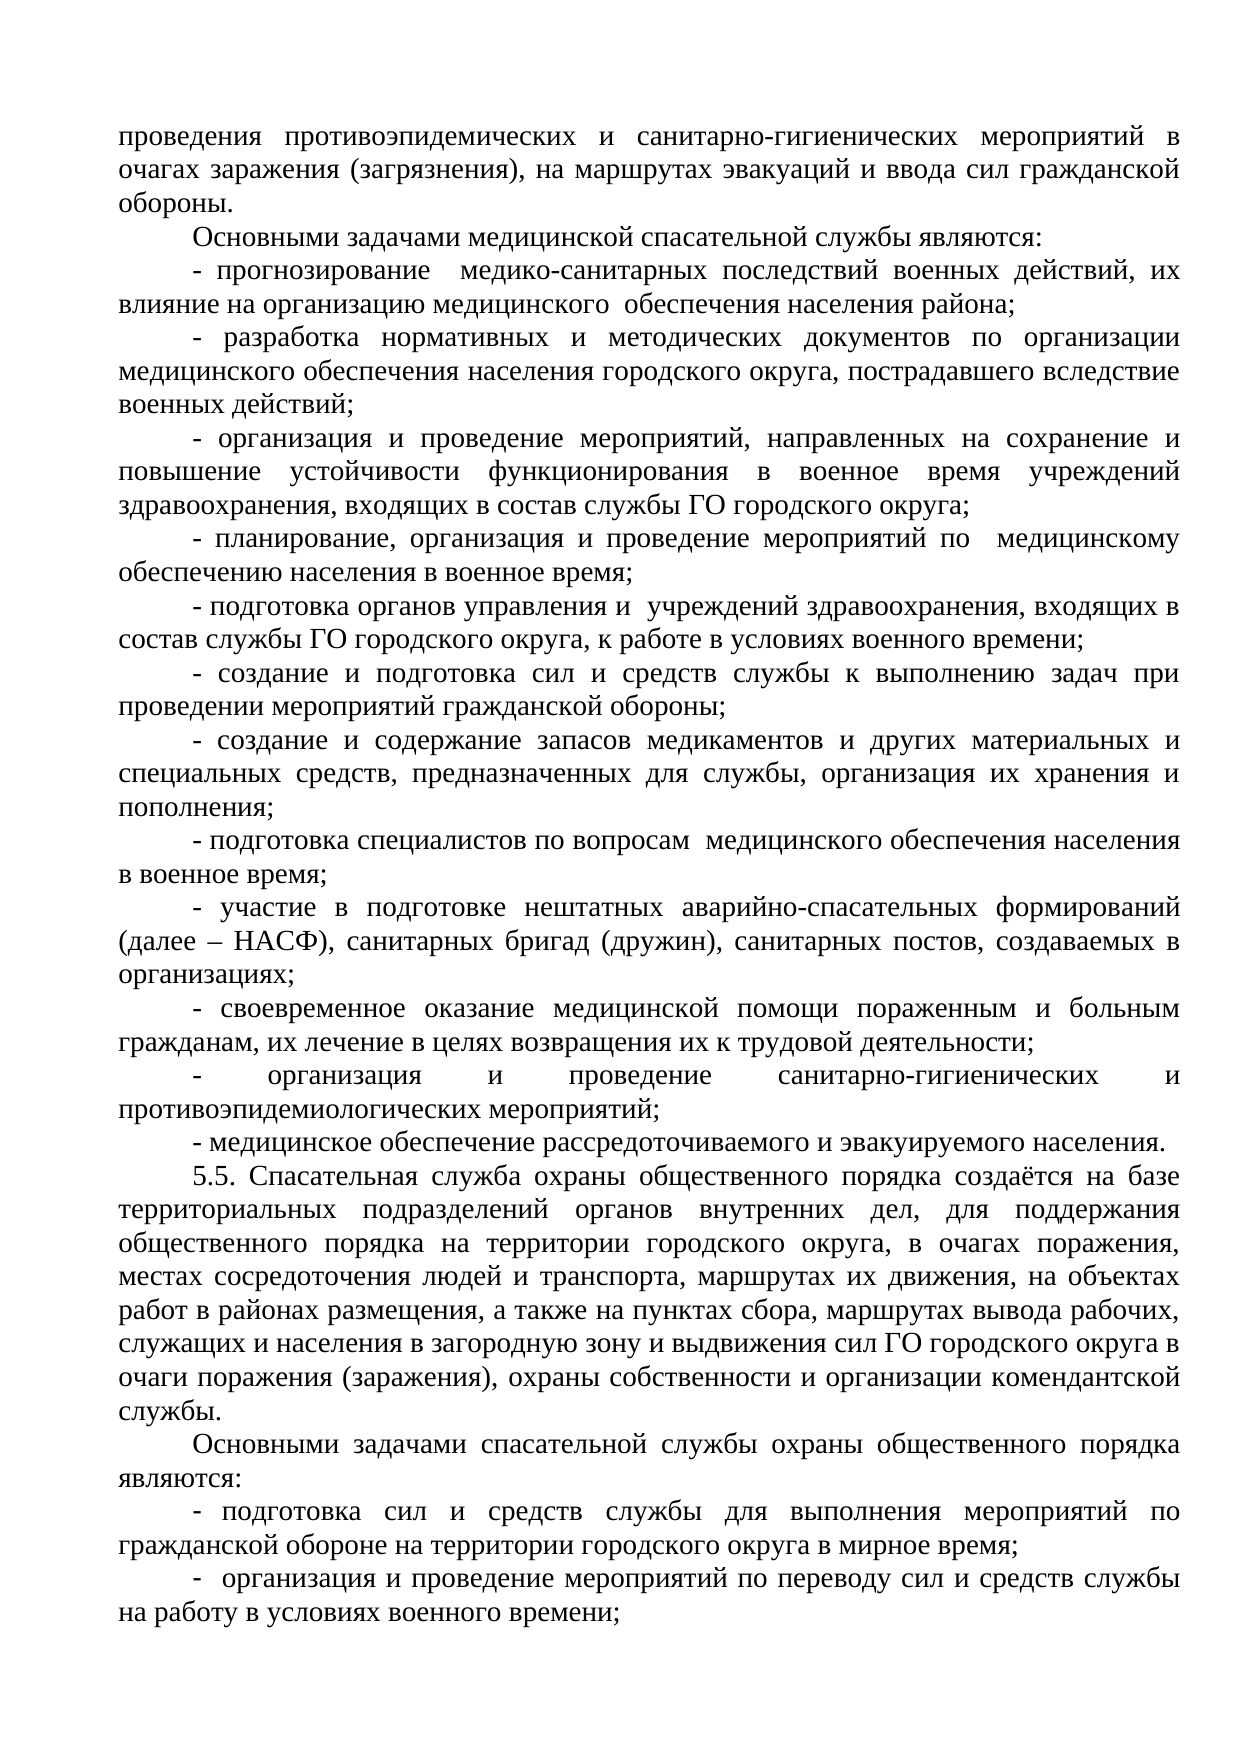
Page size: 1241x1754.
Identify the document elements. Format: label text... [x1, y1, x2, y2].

text Основными задачами медицинской спасательной службы являются: [118, 219, 1181, 252]
text - медицинское обеспечение рассредоточиваемого и эвакуируемого населения. [118, 1124, 1181, 1158]
text 5.5. Спасательная служба охраны общественного порядка создаётся на базе территориальных подразделений органов внутренних дел, для поддержания общественного порядка на территории городского округа, в очагах поражения, местах сосредоточения людей и транспорта, маршрутах их движения, на объектах работ в районах размещения, а также на пунктах сбора, маршрутах вывода рабочих, служащих и населения в загородную зону и выдвижения сил ГО городского округа в очаги поражения (заражения), охраны собственности и организации комендантской службы. [118, 1158, 1181, 1426]
text - планирование, организация и проведение мероприятий по медицинскому обеспечению населения в военное время; [118, 521, 1181, 588]
text - создание и содержание запасов медикаментов и других материальных и специальных средств, предназначенных для службы, организация их хранения и пополнения; [118, 722, 1181, 822]
list подготовка сил и средств службы для выполнения мероприятий по гражданской обороне на территории городского округа в мирное время; [118, 1493, 1181, 1561]
list организация и проведение мероприятий по переводу сил и средств службы на работу в условиях военного времени; [118, 1561, 1181, 1628]
text - разработка нормативных и методических документов по организации медицинского обеспечения населения городского округа, пострадавшего вследствие военных действий; [118, 319, 1181, 420]
text - прогнозирование медико-санитарных последствий военных действий, их влияние на организацию медицинского обеспечения населения района; [118, 252, 1181, 319]
text - организация и проведение санитарно-гигиенических и противоэпидемиологических мероприятий; [118, 1057, 1181, 1124]
text - подготовка специалистов по вопросам медицинского обеспечения населения в военное время; [118, 822, 1181, 889]
text - участие в подготовке нештатных аварийно-спасательных формирований (далее – НАСФ), санитарных бригад (дружин), санитарных постов, создаваемых в организациях; [118, 889, 1181, 990]
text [118, 118, 1181, 219]
text Основными задачами спасательной службы охраны общественного порядка являются: [118, 1426, 1181, 1493]
text - организация и проведение мероприятий, направленных на сохранение и повышение устойчивости функционирования в военное время учреждений здравоохранения, входящих в состав службы ГО городского округа; [118, 420, 1181, 521]
text - своевременное оказание медицинской помощи пораженным и больным гражданам, их лечение в целях возвращения их к трудовой деятельности; [118, 990, 1181, 1057]
text - создание и подготовка сил и средств службы к выполнению задач при проведении мероприятий гражданской обороны; [118, 655, 1181, 722]
text - подготовка органов управления и учреждений здравоохранения, входящих в состав службы ГО городского округа, к работе в условиях военного времени; [118, 588, 1181, 655]
